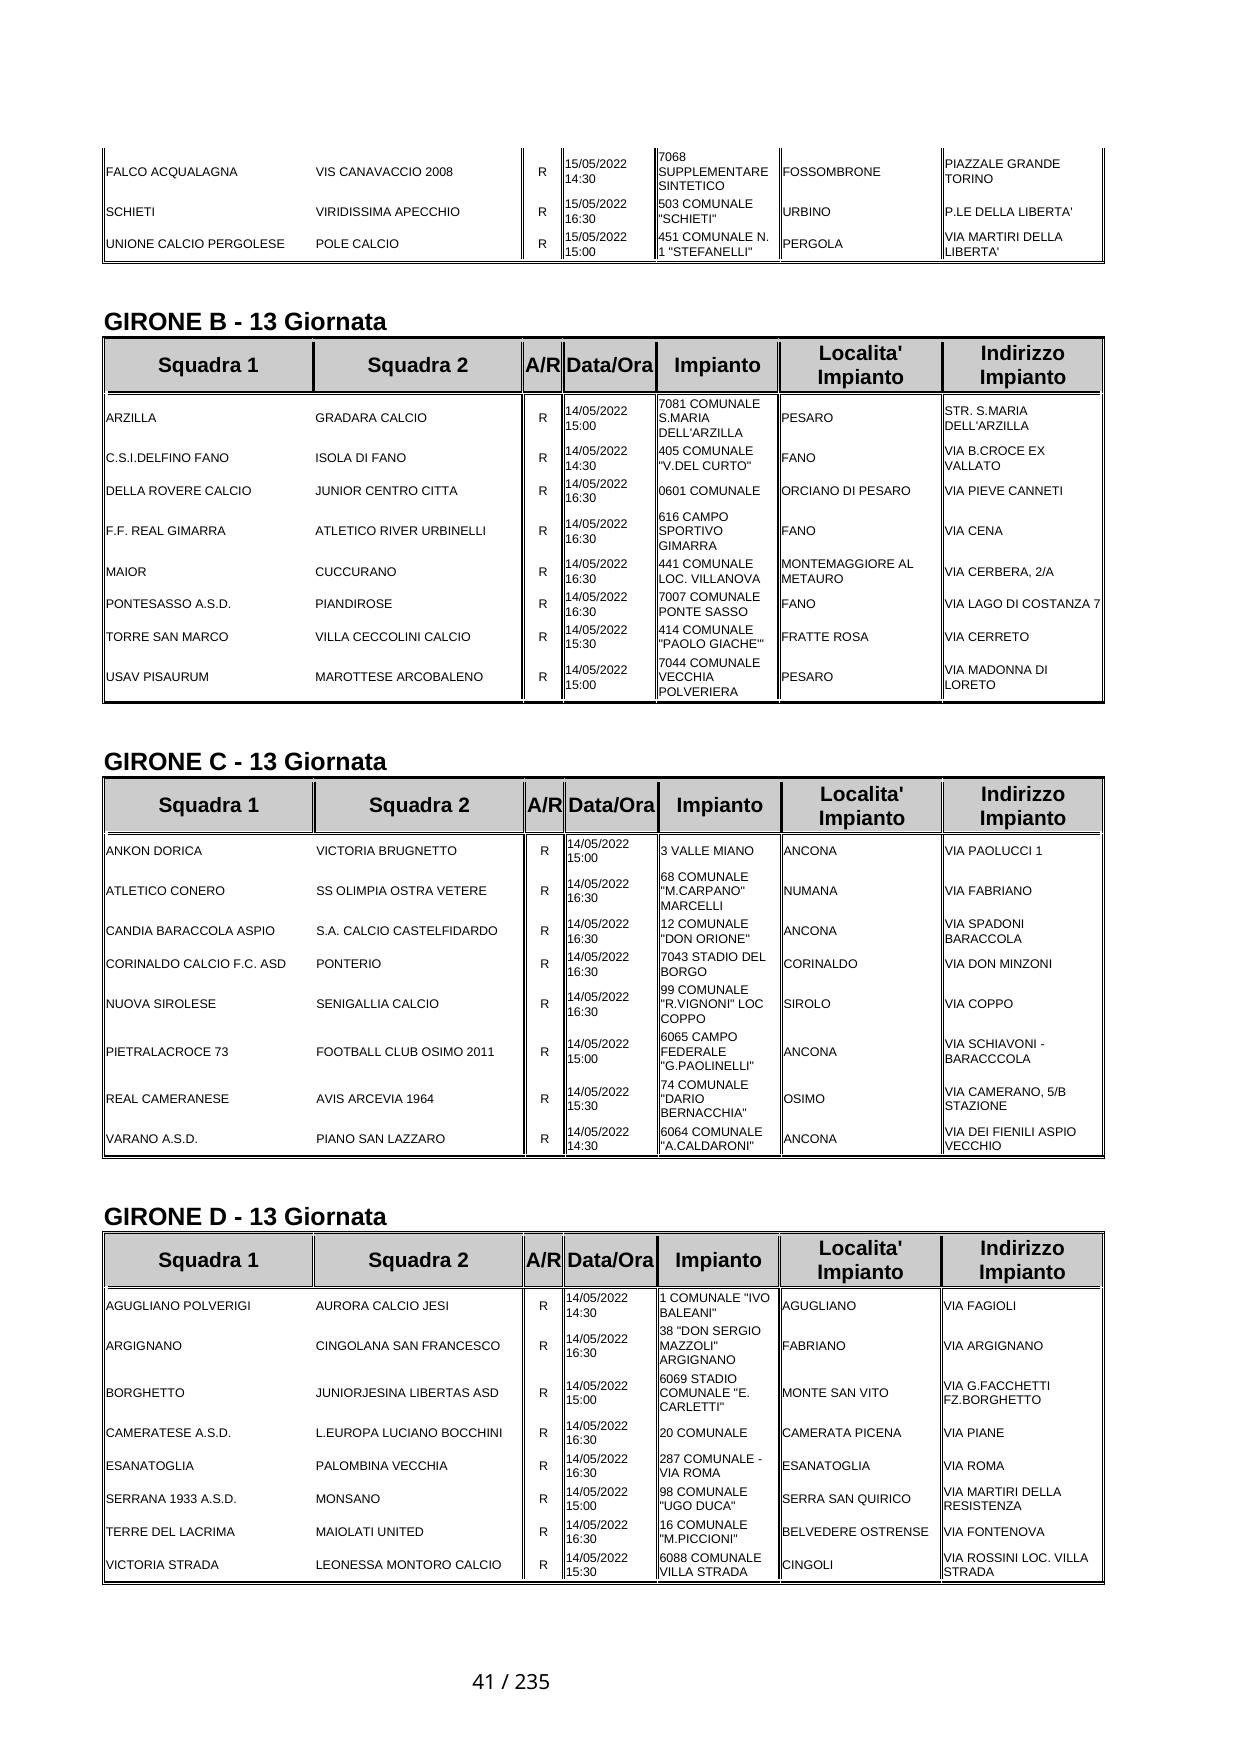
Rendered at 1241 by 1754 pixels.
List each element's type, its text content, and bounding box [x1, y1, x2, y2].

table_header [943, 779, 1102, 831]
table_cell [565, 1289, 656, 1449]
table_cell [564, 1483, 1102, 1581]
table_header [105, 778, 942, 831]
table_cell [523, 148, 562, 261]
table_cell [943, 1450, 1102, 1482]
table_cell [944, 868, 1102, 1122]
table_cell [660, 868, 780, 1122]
text GIRONE D - 13 Giornata [103, 1202, 1137, 1231]
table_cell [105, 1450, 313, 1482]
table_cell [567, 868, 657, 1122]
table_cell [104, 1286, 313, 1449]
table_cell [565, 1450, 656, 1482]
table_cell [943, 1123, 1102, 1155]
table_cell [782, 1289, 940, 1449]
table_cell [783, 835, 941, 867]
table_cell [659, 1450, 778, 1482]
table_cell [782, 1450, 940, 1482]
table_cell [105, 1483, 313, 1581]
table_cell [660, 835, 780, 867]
text GIRONE C - 13 Giornata [103, 747, 1137, 776]
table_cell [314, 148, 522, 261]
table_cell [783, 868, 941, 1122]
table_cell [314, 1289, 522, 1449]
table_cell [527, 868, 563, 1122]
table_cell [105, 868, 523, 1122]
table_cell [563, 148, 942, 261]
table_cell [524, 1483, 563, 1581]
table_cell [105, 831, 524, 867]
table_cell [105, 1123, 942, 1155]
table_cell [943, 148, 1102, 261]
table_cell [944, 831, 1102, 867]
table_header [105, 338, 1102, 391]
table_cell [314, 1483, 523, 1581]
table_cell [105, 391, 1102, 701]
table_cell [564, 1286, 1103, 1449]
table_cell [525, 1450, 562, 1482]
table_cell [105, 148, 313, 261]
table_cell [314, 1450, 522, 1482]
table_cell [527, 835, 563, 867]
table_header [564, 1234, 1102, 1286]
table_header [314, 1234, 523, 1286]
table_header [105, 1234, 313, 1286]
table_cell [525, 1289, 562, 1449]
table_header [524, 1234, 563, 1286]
text GIRONE B - 13 Giornata [103, 307, 1137, 336]
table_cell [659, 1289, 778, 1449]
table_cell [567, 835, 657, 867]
